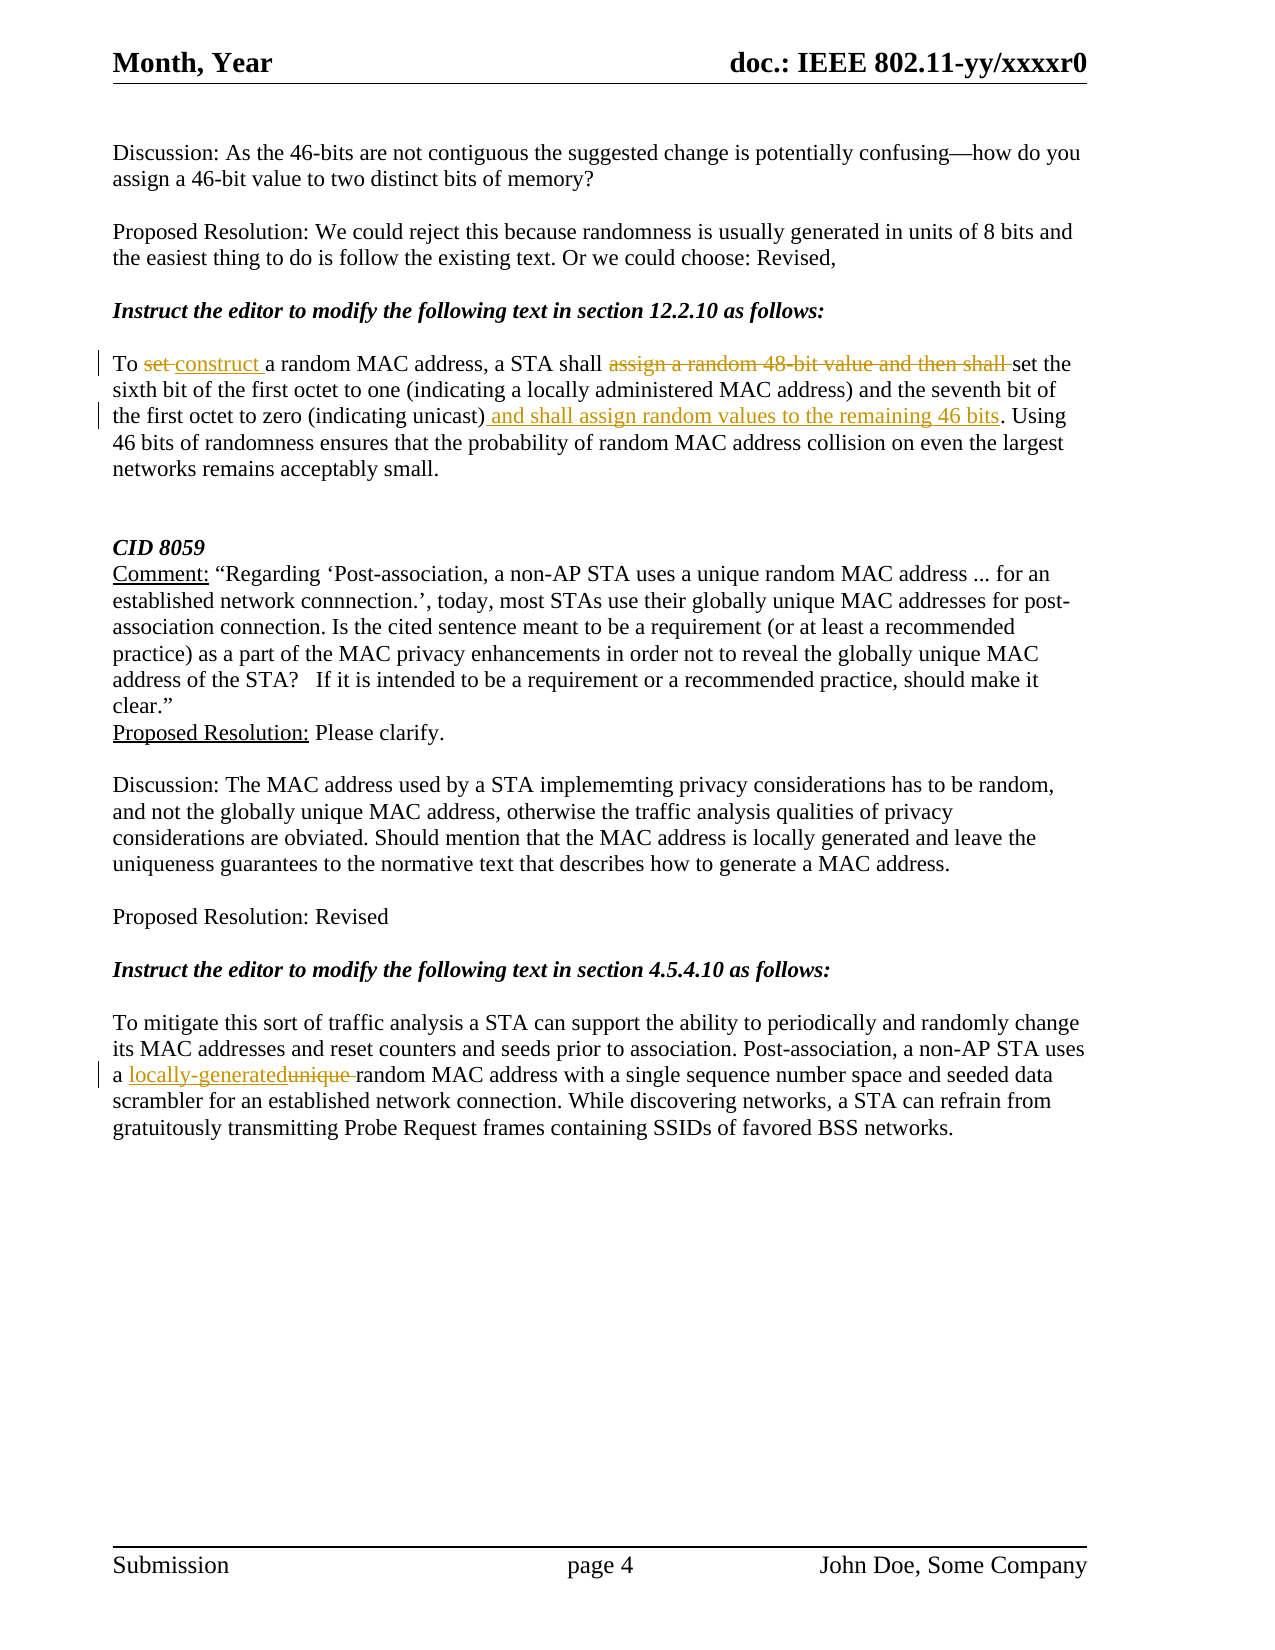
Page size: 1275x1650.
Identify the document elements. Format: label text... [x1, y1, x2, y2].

text Instruct the editor to modify the following text in section 12.2.10 as follows: [112, 297, 1087, 323]
text To a random MAC address, a STA shall set the sixth bit of the first octet to one (indicating a locally administered MAC address) and the seventh bit of the first octet to zero (indicating unicast). Using 46 bits of randomness ensures that the probability of random MAC address collision on even the largest networks remains acceptably small. [112, 350, 1087, 481]
text Proposed Resolution: We could reject this because randomness is usually generated in units of 8 bits and the easiest thing to do is follow the existing text. Or we could choose: Revised, [112, 218, 1087, 271]
text To mitigate this sort of traffic analysis a STA can support the ability to periodically and randomly change its MAC addresses and reset counters and seeds prior to association. Post-association, a non-AP STA uses a random MAC address with a single sequence number space and seeded data scrambler for an established network connection. While discovering networks, a STA can refrain from gratuitously transmitting Probe Request frames containing SSIDs of favored BSS networks. [112, 1008, 1087, 1140]
text Discussion: The MAC address used by a STA implememting privacy considerations has to be random, and not the globally unique MAC address, otherwise the traffic analysis qualities of privacy considerations are obviated. Should mention that the MAC address is locally generated and leave the uniqueness guarantees to the normative text that describes how to generate a MAC address. [112, 771, 1087, 877]
text Comment: “Regarding ‘Post-association, a non-AP STA uses a unique random MAC address ... for an established network connnection.’, today, most STAs use their globally unique MAC addresses for post-association connection. Is the cited sentence meant to be a requirement (or at least a recommended practice) as a part of the MAC privacy enhancements in order not to reveal the globally unique MAC address of the STA? If it is intended to be a requirement or a recommended practice, should make it clear.” [112, 561, 1087, 719]
text Discussion: As the 46-bits are not contiguous the suggested change is potentially confusing—how do you assign a 46-bit value to two distinct bits of memory? [112, 139, 1087, 192]
text Proposed Resolution: Please clarify. [112, 719, 1087, 745]
text Instruct the editor to modify the following text in section 4.5.4.10 as follows: [112, 956, 1087, 982]
text CID 8059 [112, 534, 1087, 561]
text Proposed Resolution: Revised [112, 903, 1087, 929]
